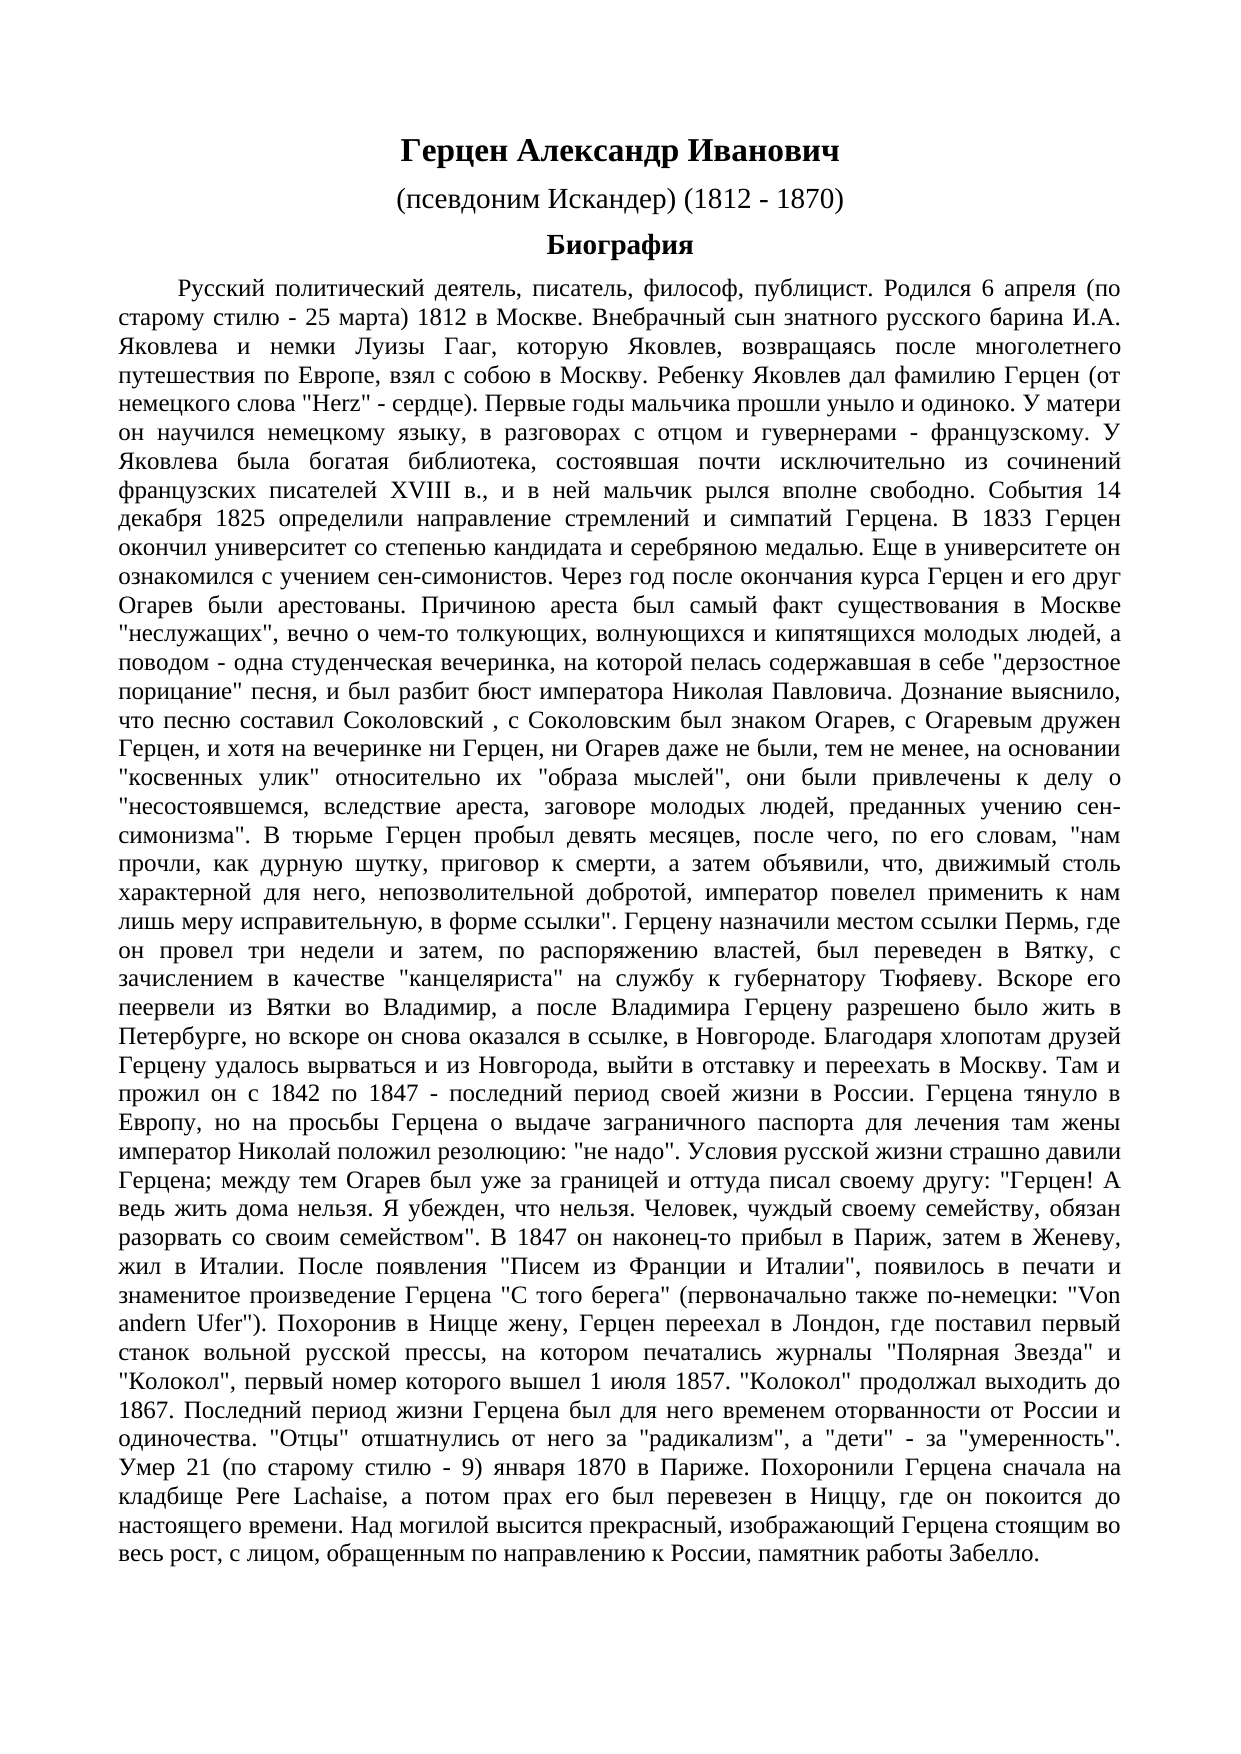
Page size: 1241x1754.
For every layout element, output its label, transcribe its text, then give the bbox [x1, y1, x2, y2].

text Герцен Александр Иванович [118, 131, 1122, 169]
text Биография [118, 227, 1122, 261]
text Русский политический деятель, писатель, философ, публицист. Родился 6 апреля (по старому стилю - 25 марта) 1812 в Москве. Внебрачный сын знатного русского барина И.А. Яковлева и немки Луизы Гааг, которую Яковлев, возвращаясь после многолетнего путешествия по Европе, взял с собою в Москву. Ребенку Яковлев дал фамилию Герцен (от немецкого слова "Herz" - сердце). Первые годы мальчика прошли уныло и одиноко. У матери он научился немецкому языку, в разговорах с отцом и гувернерами - французскому. У Яковлева была богатая библиотека, состоявшая почти исключительно из сочинений французских писателей XVIII в., и в ней мальчик рылся вполне свободно. События 14 декабря 1825 определили направление стремлений и симпатий Герцена. В 1833 Герцен окончил университет со степенью кандидата и серебряною медалью. Еще в университете он ознакомился с учением сен-симонистов. Через год после окончания курса Герцен и его друг Огарев были арестованы. Причиною ареста был самый факт существования в Москве "неслужащих", вечно о чем-то толкующих, волнующихся и кипятящихся молодых людей, а поводом - одна студенческая вечеринка, на которой пелась содержавшая в себе "дерзостное порицание" песня, и был разбит бюст императора Николая Павловича. Дознание выяснило, что песню составил Соколовский , с Соколовским был знаком Огарев, с Огаревым дружен Герцен, и хотя на вечеринке ни Герцен, ни Огарев даже не были, тем не менее, на основании "косвенных улик" относительно их "образа мыслей", они были привлечены к делу о "несостоявшемся, вследствие ареста, заговоре молодых людей, преданных учению сен-симонизма". В тюрьме Герцен пробыл девять месяцев, после чего, по его словам, "нам прочли, как дурную шутку, приговор к смерти, а затем объявили, что, движимый столь характерной для него, непозволительной добротой, император повелел применить к нам лишь меру исправительную, в форме ссылки". Герцену назначили местом ссылки Пермь, где он провел три недели и затем, по распоряжению властей, был переведен в Вятку, с зачислением в качестве "канцеляриста" на службу к губернатору Тюфяеву. Вскоре его пеервели из Вятки во Владимир, а после Владимира Герцену разрешено было жить в Петербурге, но вскоре он снова оказался в ссылке, в Новгороде. Благодаря хлопотам друзей Герцену удалось вырваться и из Новгорода, выйти в отставку и переехать в Москву. Там и прожил он с 1842 по 1847 - последний период своей жизни в России. Герцена тянуло в Европу, но на просьбы Герцена о выдаче заграничного паспорта для лечения там жены император Николай положил резолюцию: "не надо". Условия русской жизни страшно давили Герцена; между тем Огарев был уже за границей и оттуда писал своему другу: "Герцен! А ведь жить дома нельзя. Я убежден, что нельзя. Человек, чуждый своему семейству, обязан разорвать со своим семейством". В 1847 он наконец-то прибыл в Париж, затем в Женеву, жил в Италии. После появления "Писем из Франции и Италии", появилось в печати и знаменитое произведение Герцена "С того берега" (первоначально также по-немецки: "Von andern Ufer"). Похоронив в Ницце жену, Герцен переехал в Лондон, где поставил первый станок вольной русской прессы, на котором печатались журналы "Полярная Звезда" и "Колокол", первый номер которого вышел 1 июля 1857. "Колокол" продолжал выходить до 1867. Последний период жизни Герцена был для него временем оторванности от России и одиночества. "Отцы" отшатнулись от него за "радикализм", а "дети" - за "умеренность". Умер 21 (по старому стилю - 9) января 1870 в Париже. Похоронили Герцена сначала на кладбище Pere Lachaise, а потом прах его был перевезен в Ниццу, где он покоится до настоящего времени. Над могилой высится прекрасный, изображающий Герцена стоящим во весь рост, с лицом, обращенным по направлению к России, памятник работы Забелло. [118, 273, 1122, 1567]
text (псевдоним Искандер) (1812 - 1870) [118, 181, 1122, 215]
